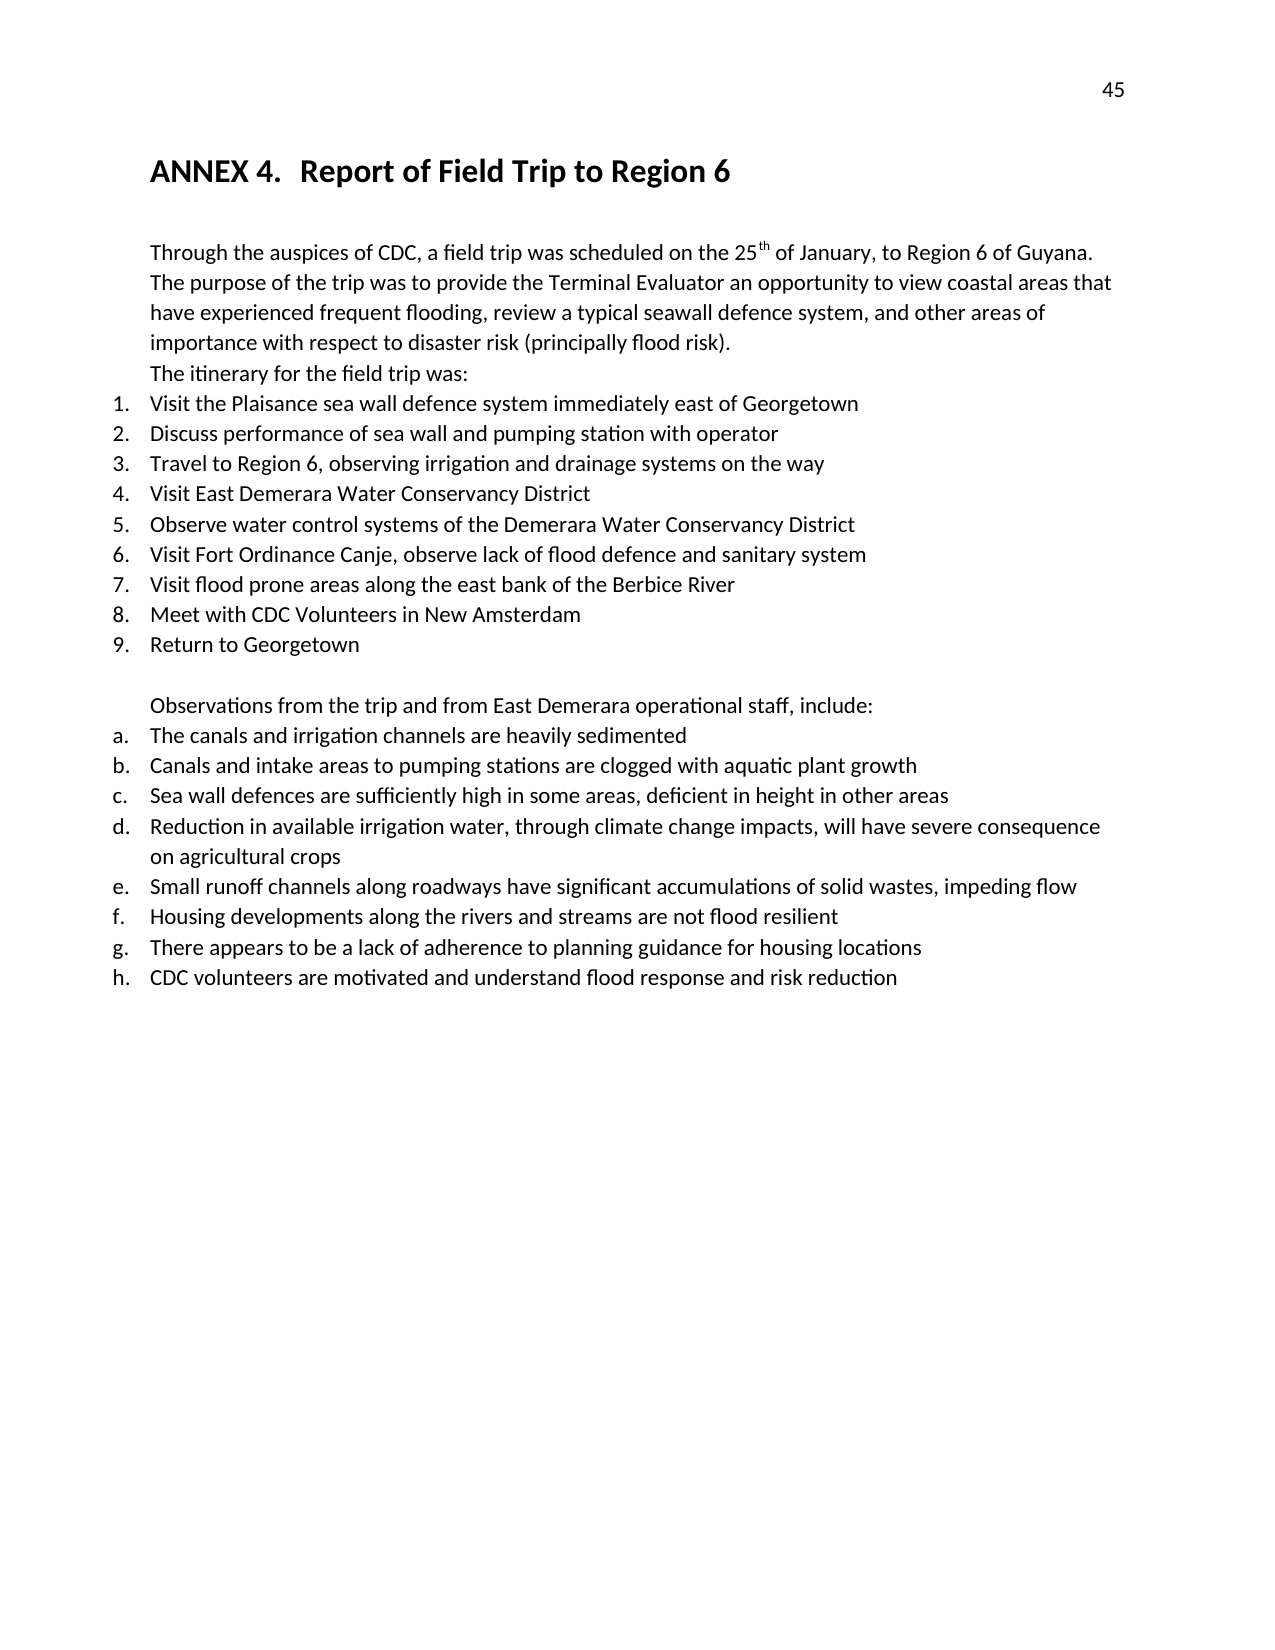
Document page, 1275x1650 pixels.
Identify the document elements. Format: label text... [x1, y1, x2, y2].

text ANNEX 4. Report of Field Trip to Region 6 [150, 150, 1125, 191]
list The canals and irrigation channels are heavily sedimented [112, 721, 1125, 749]
list Small runoff channels along roadways have significant accumulations of solid wastes, impeding flow [112, 872, 1125, 900]
list CDC volunteers are motivated and understand flood response and risk reduction [112, 963, 1125, 991]
list Meet with CDC Volunteers in New Amsterdam [112, 600, 1125, 628]
list Visit flood prone areas along the east bank of the Berbice River [112, 570, 1125, 598]
list Visit the Plaisance sea wall defence system immediately east of Georgetown [112, 389, 1125, 417]
text The itinerary for the field trip was: [150, 359, 1125, 387]
list Housing developments along the rivers and streams are not flood resilient [112, 902, 1125, 931]
list Travel to Region 6, observing irrigation and drainage systems on the way [112, 449, 1125, 477]
list Canals and intake areas to pumping stations are clogged with aquatic plant growth [112, 751, 1125, 779]
list There appears to be a lack of adherence to planning guidance for housing locations [112, 933, 1125, 961]
text Through the auspices of CDC, a field trip was scheduled on the 25th of January, to Region 6 of Guyana. The purpose of the trip was to provide the Terminal Evaluator an opportunity to view coastal areas that have experienced frequent flooding, review a typical seawall defence system, and other areas of importance with respect to disaster risk (principally flood risk). [150, 238, 1125, 357]
list Reduction in available irrigation water, through climate change impacts, will have severe consequence on agricultural crops [112, 812, 1125, 870]
list Visit East Demerara Water Conservancy District [112, 479, 1125, 508]
list Observe water control systems of the Demerara Water Conservancy District [112, 510, 1125, 538]
list Visit Fort Ordinance Canje, observe lack of flood defence and sanitary system [112, 540, 1125, 568]
list Return to Georgetown [112, 631, 1125, 659]
list Sea wall defences are sufficiently high in some areas, deficient in height in other areas [112, 782, 1125, 810]
text Observations from the trip and from East Demerara operational staff, include: [150, 691, 1125, 719]
list Discuss performance of sea wall and pumping station with operator [112, 419, 1125, 447]
